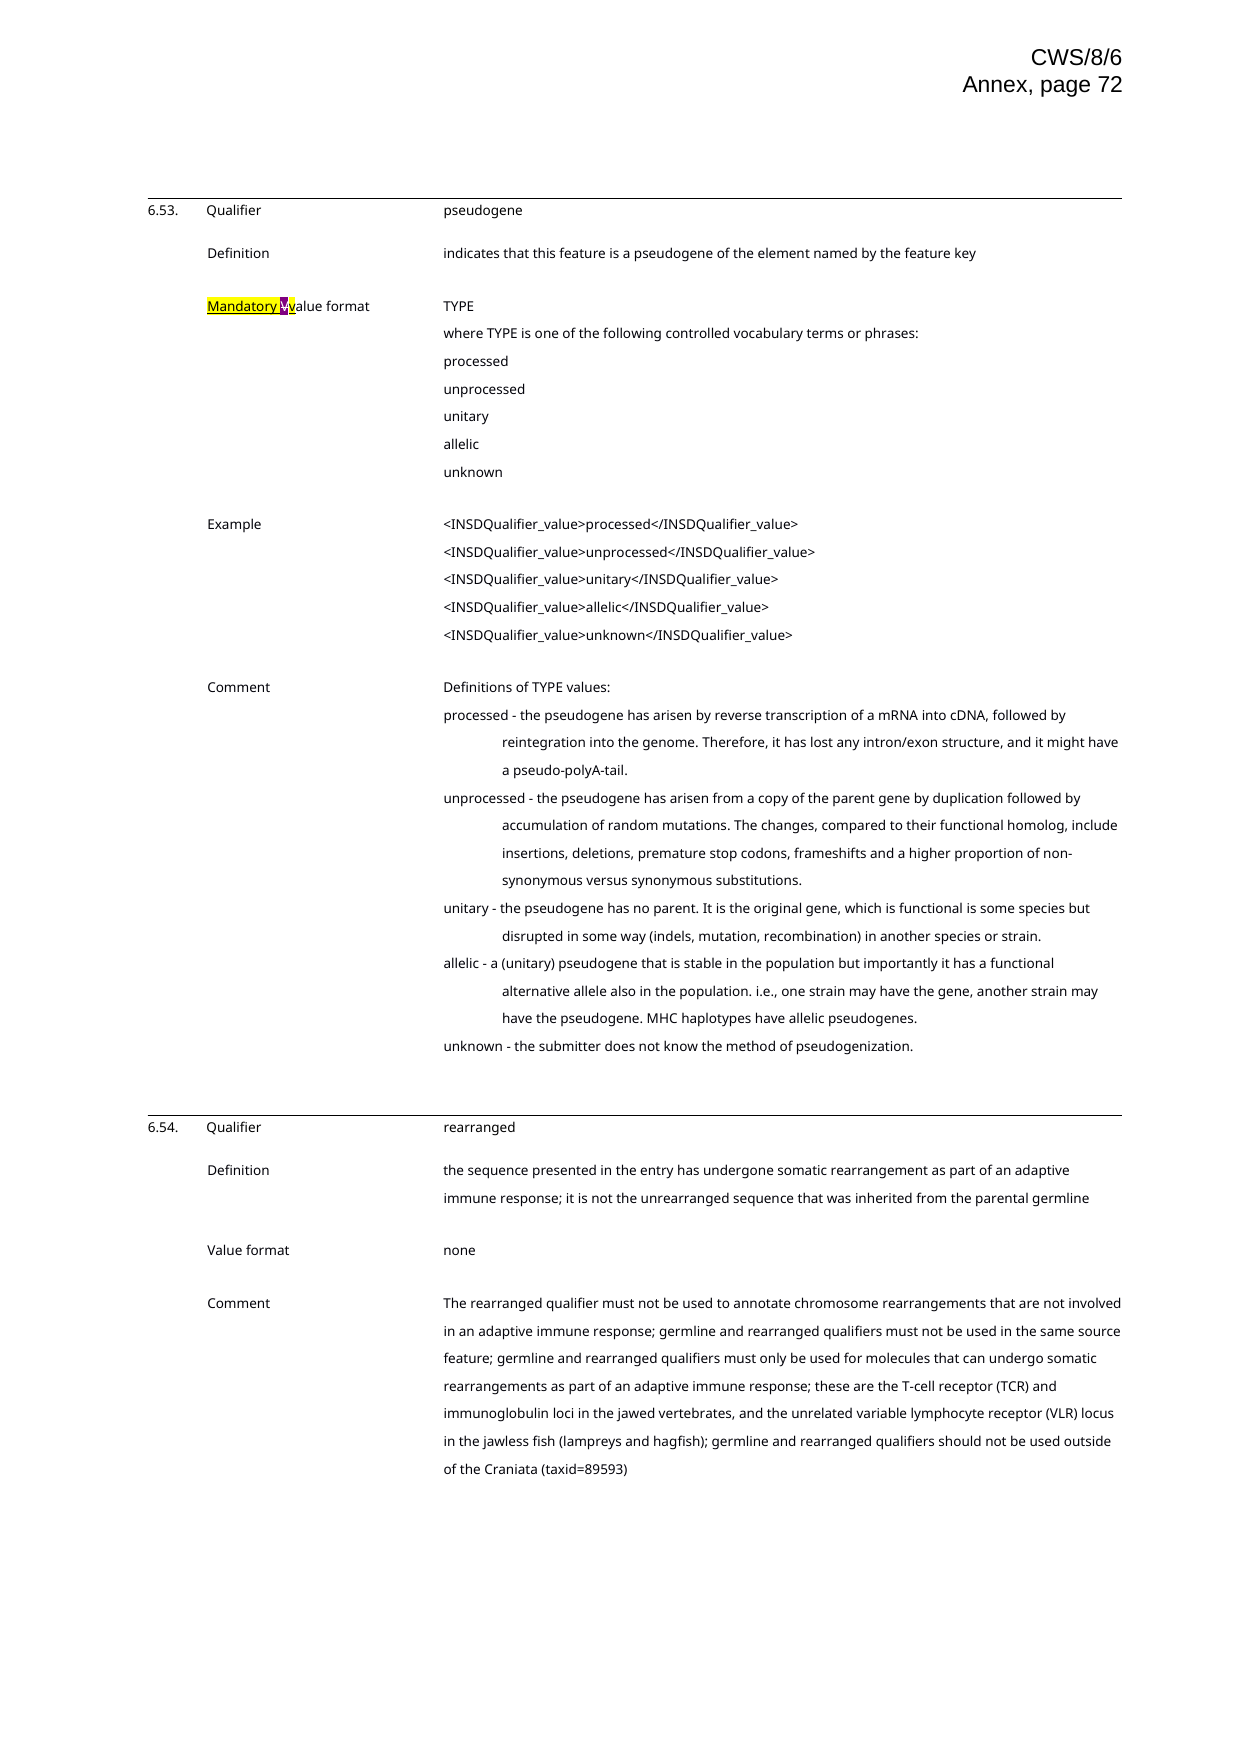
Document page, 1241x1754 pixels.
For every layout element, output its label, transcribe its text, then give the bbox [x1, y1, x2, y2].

text <INSDQualifier_value>allelic</INSDQualifier_value> [443, 598, 1122, 616]
text Definition the sequence presented in the entry has undergone somatic rearrangement as part of an adaptive immune response; it is not the unrearranged sequence that was inherited from the parental germline [207, 1161, 1122, 1207]
text Definition indicates that this feature is a pseudogene of the element named by the feature key [207, 244, 1122, 263]
text Qualifier rearranged [148, 1116, 1122, 1136]
text unknown - the submitter does not know the method of pseudogenization. [443, 1037, 1122, 1055]
text <INSDQualifier_value>unknown</INSDQualifier_value> [443, 626, 1122, 644]
text <INSDQualifier_value>unitary</INSDQualifier_value> [443, 570, 1122, 589]
text Example <INSDQualifier_value>processed</INSDQualifier_value> [207, 515, 1122, 533]
text Comment Definitions of TYPE values: [207, 678, 1122, 697]
text Mandatory Vvalue format TYPE [295, 297, 1122, 315]
text Value format none [207, 1241, 1122, 1260]
text unitary - the pseudogene has no parent. It is the original gene, which is functional is some species but disrupted in some way (indels, mutation, recombination) in another species or strain. [443, 899, 1122, 945]
text <INSDQualifier_value>unprocessed</INSDQualifier_value> [443, 543, 1122, 561]
text unprocessed - the pseudogene has arisen from a copy of the parent gene by duplication followed by accumulation of random mutations. The changes, compared to their functional homolog, include insertions, deletions, premature stop codons, frameshifts and a higher proportion of non-synonymous versus synonymous substitutions. [443, 788, 1122, 890]
text where TYPE is one of the following controlled vocabulary terms or phrases: processed unprocessed unitary allelic unknown [443, 324, 1122, 481]
text Qualifier pseudogene [148, 199, 1122, 219]
text allelic - a (unitary) pseudogene that is stable in the population but importantly it has a functional alternative allele also in the population. i.e., one strain may have the gene, another strain may have the pseudogene. MHC haplotypes have allelic pseudogenes. [443, 954, 1122, 1028]
text Comment The rearranged qualifier must not be used to annotate chromosome rearrangements that are not involved in an adaptive immune response; germline and rearranged qualifiers must not be used in the same source feature; germline and rearranged qualifiers must only be used for molecules that can undergo somatic rearrangements as part of an adaptive immune response; these are the T-cell receptor (TCR) and immunoglobulin loci in the jawed vertebrates, and the unrelated variable lymphocyte receptor (VLR) locus in the jawless fish (lampreys and hagfish); germline and rearranged qualifiers should not be used outside of the Craniata (taxid=89593) [207, 1294, 1122, 1478]
text processed - the pseudogene has arisen by reverse transcription of a mRNA into cDNA, followed by reintegration into the genome. Therefore, it has lost any intron/exon structure, and it might have a pseudo-polyA-tail. [443, 706, 1122, 779]
